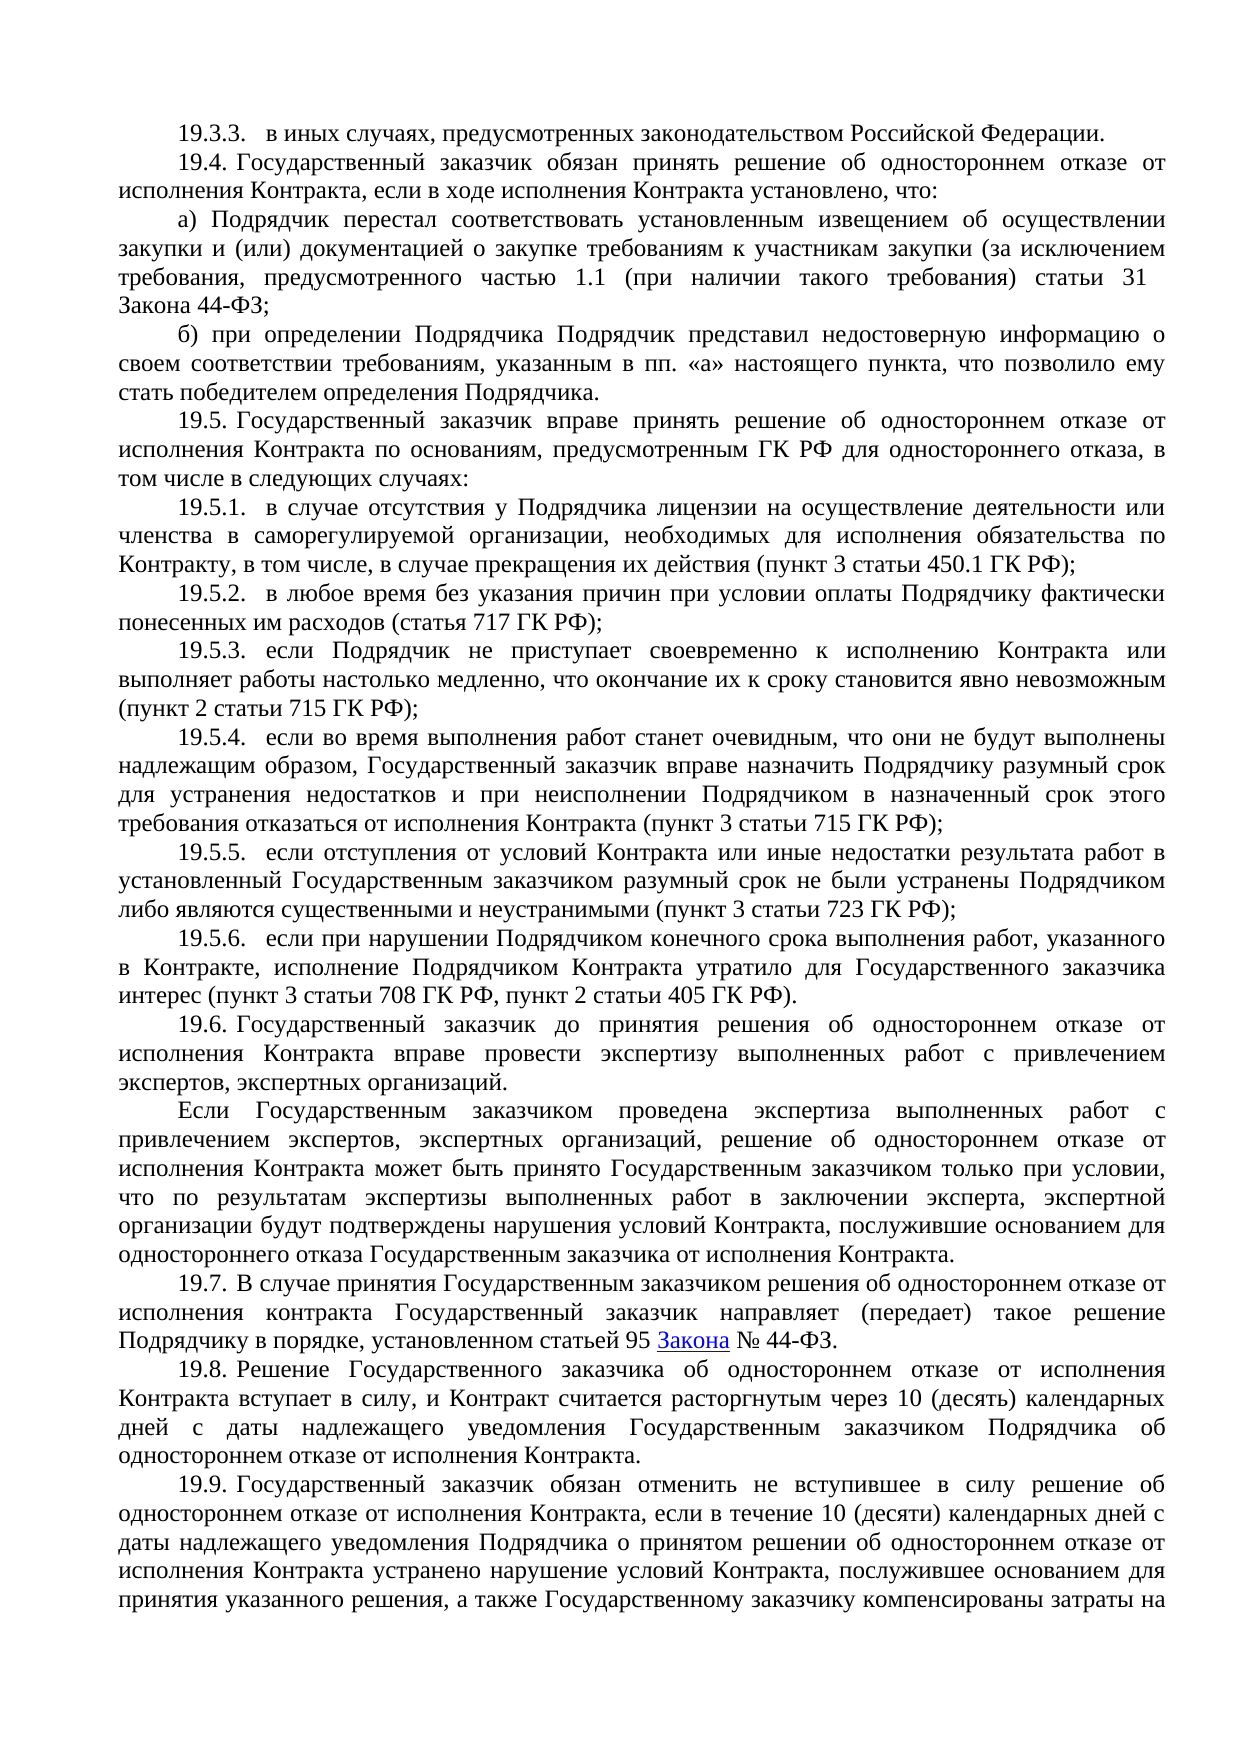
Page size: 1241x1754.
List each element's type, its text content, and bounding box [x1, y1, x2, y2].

text а) Подрядчик перестал соответствовать установленным извещением об осуществлении закупки и (или) документацией о закупке требованиям к участникам закупки (за исключением требования, предусмотренного частью 1.1 (при наличии такого требования) статьи 31 Закона 44-ФЗ; [118, 204, 1167, 319]
list если при нарушении Подрядчиком конечного срока выполнения работ, указанного в Контракте, исполнение Подрядчиком Контракта утратило для Государственного заказчика интерес (пункт 3 статьи 708 ГК РФ, пункт 2 статьи 405 ГК РФ). [118, 923, 1167, 1009]
list Решение Государственного заказчика об одностороннем отказе от исполнения Контракта вступает в силу, и Контракт считается расторгнутым через 10 (десять) календарных дней с даты надлежащего уведомления Государственным заказчиком Подрядчика об одностороннем отказе от исполнения Контракта. [118, 1354, 1167, 1469]
list в любое время без указания причин при условии оплаты Подрядчику фактически понесенных им расходов (статья 717 ГК РФ); [118, 578, 1167, 636]
list Государственный заказчик вправе принять решение об одностороннем отказе от исполнения Контракта по основаниям, предусмотренным ГК РФ для одностороннего отказа, в том числе в следующих случаях: [118, 406, 1167, 492]
list если отступления от условий Контракта или иные недостатки результата работ в установленный Государственным заказчиком разумный срок не были устранены Подрядчиком либо являются существенными и неустранимыми (пункт 3 статьи 723 ГК РФ); [118, 837, 1167, 923]
list если во время выполнения работ станет очевидным, что они не будут выполнены надлежащим образом, Государственный заказчик вправе назначить Подрядчику разумный срок для устранения недостатков и при неисполнении Подрядчиком в назначенный срок этого требования отказаться от исполнения Контракта (пункт 3 статьи 715 ГК РФ); [118, 722, 1167, 837]
list в иных случаях, предусмотренных законодательством Российской Федерации. [118, 118, 1167, 147]
list В случае принятия Государственным заказчиком решения об одностороннем отказе от исполнения контракта Государственный заказчик направляет (передает) такое решение Подрядчику в порядке, установленном статьей 95 Закона № 44-ФЗ. [118, 1268, 1167, 1354]
list Государственный заказчик обязан принять решение об одностороннем отказе от исполнения Контракта, если в ходе исполнения Контракта установлено, что: [118, 147, 1167, 204]
list если Подрядчик не приступает своевременно к исполнению Контракта или выполняет работы настолько медленно, что окончание их к сроку становится явно невозможным (пункт 2 статьи 715 ГК РФ); [118, 636, 1167, 722]
list Государственный заказчик до принятия решения об одностороннем отказе от исполнения Контракта вправе провести экспертизу выполненных работ с привлечением экспертов, экспертных организаций. [118, 1009, 1167, 1096]
text Если Государственным заказчиком проведена экспертиза выполненных работ с привлечением экспертов, экспертных организаций, решение об одностороннем отказе от исполнения Контракта может быть принято Государственным заказчиком только при условии, что по результатам экспертизы выполненных работ в заключении эксперта, экспертной организации будут подтверждены нарушения условий Контракта, послужившие основанием для одностороннего отказа Государственным заказчика от исполнения Контракта. [118, 1096, 1167, 1268]
text б) при определении Подрядчика Подрядчик представил недостоверную информацию о своем соответствии требованиям, указанным в пп. «а» настоящего пункта, что позволило ему стать победителем определения Подрядчика. [118, 319, 1167, 406]
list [118, 1469, 1167, 1613]
list в случае отсутствия у Подрядчика лицензии на осуществление деятельности или членства в саморегулируемой организации, необходимых для исполнения обязательства по Контракту, в том числе, в случае прекращения их действия (пункт 3 статьи 450.1 ГК РФ); [118, 492, 1167, 578]
